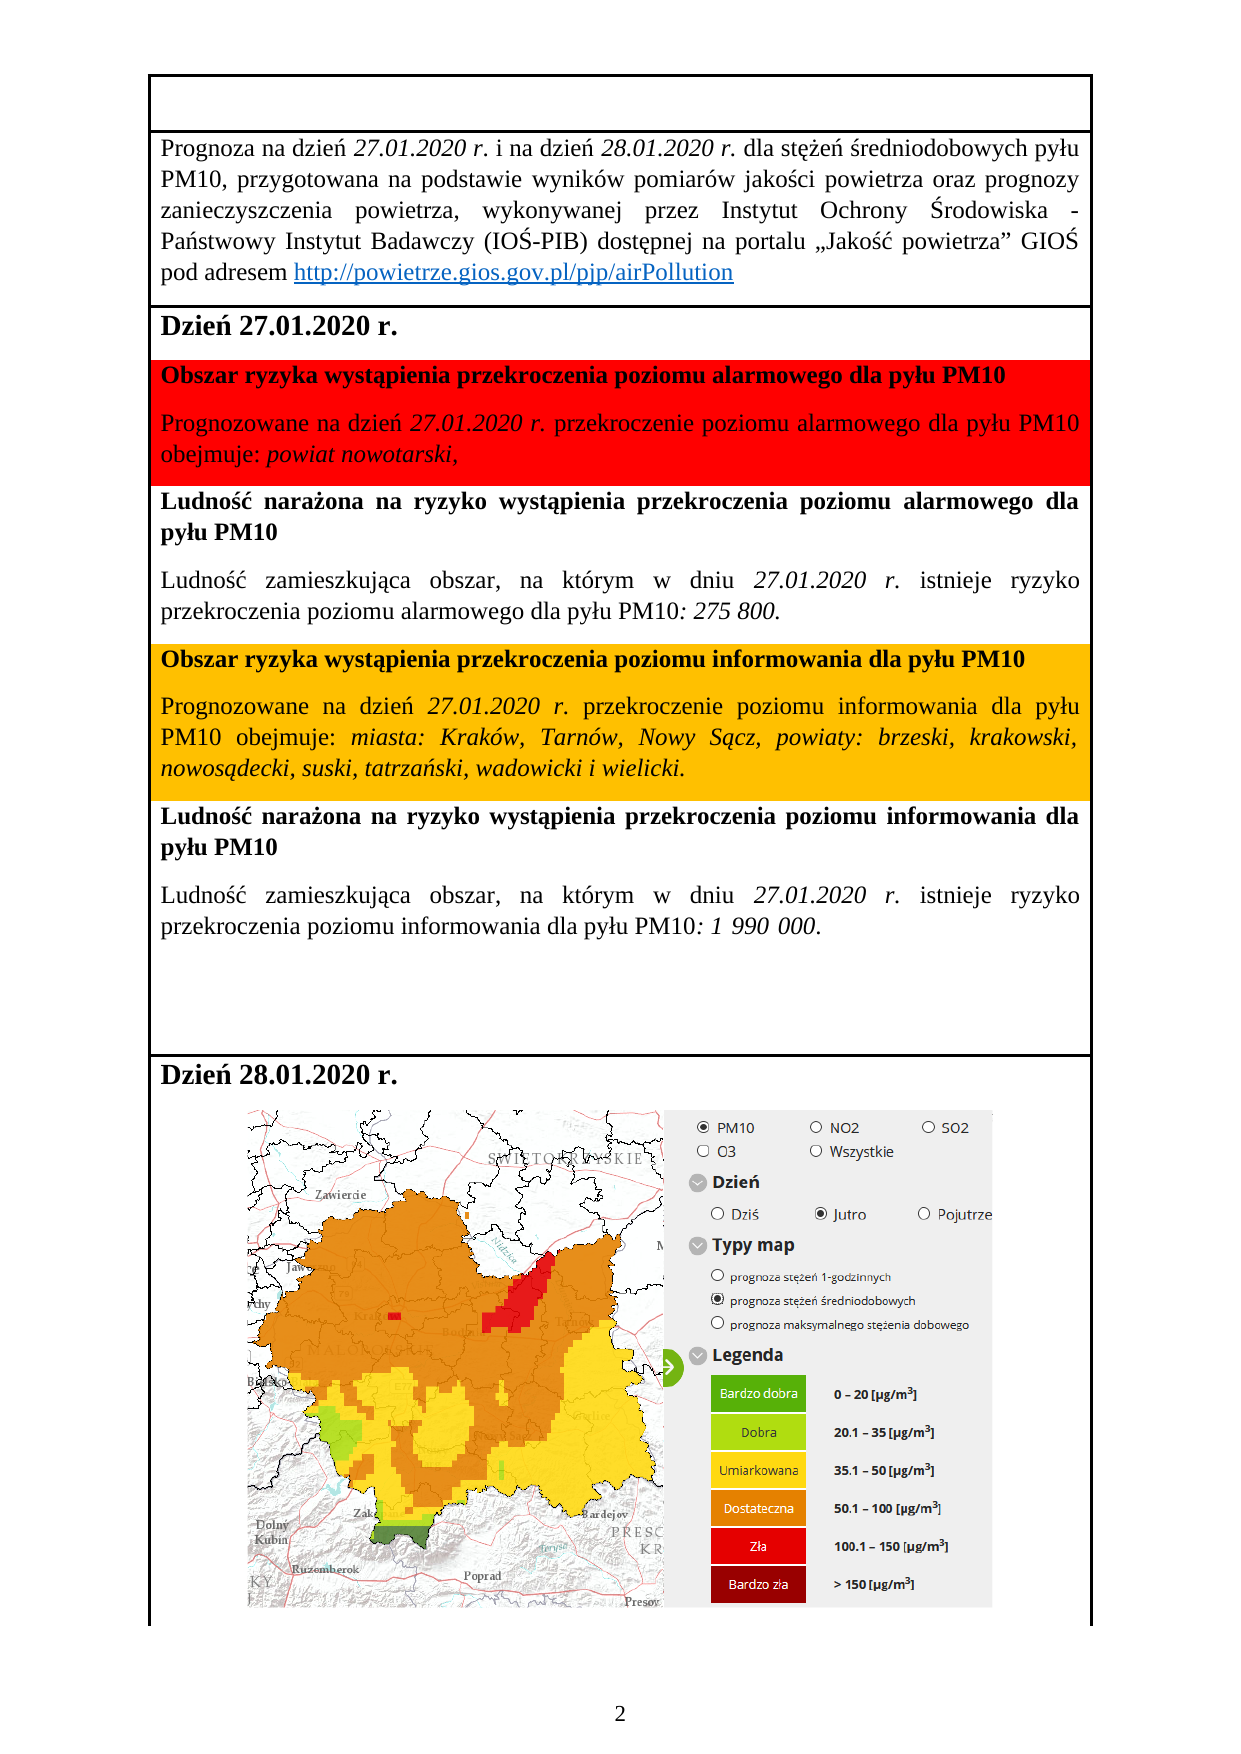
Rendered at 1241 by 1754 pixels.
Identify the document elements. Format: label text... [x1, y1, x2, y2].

table_cell Ludność narażona na ryzyko wystąpienia przekroczenia poziomu alarmowego dla pyłu PM10 Ludność zamieszkująca obszar, na którym w dniu 27.01.2020 r. istnieje ryzyko przekroczenia poziomu alarmowego dla pyłu PM10: 275 800. [151, 486, 1090, 644]
table_cell Obszar ryzyka wystąpienia przekroczenia poziomu alarmowego dla pyłu PM10 Prognozowane na dzień 27.01.2020 r. przekroczenie poziomu alarmowego dla pyłu PM10 obejmuje: powiat nowotarski, [151, 360, 1090, 486]
table_cell Ludność narażona na ryzyko wystąpienia przekroczenia poziomu informowania dla pyłu PM10 Ludność zamieszkująca obszar, na którym w dniu 27.01.2020 r. istnieje ryzyko przekroczenia poziomu informowania dla pyłu PM10: 1 990 000. [151, 801, 1090, 1054]
table_cell Dzień 27.01.2020 r. [151, 308, 1090, 360]
table_cell Dzień 28.01.2020 r. [151, 1057, 1090, 1626]
picture [247, 1110, 993, 1608]
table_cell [151, 77, 1090, 130]
table_cell Prognoza na dzień 27.01.2020 r. i na dzień 28.01.2020 r. dla stężeń średniodobowych pyłu PM10, przygotowana na podstawie wyników pomiarów jakości powietrza oraz prognozy zanieczyszczenia powietrza, wykonywanej przez Instytut Ochrony Środowiska - Państwowy Instytut Badawczy (IOŚ-PIB) dostępnej na portalu „Jakość powietrza” GIOŚ pod adresem http://powietrze.gios.gov.pl/pjp/airPollution [151, 133, 1090, 305]
table_cell Obszar ryzyka wystąpienia przekroczenia poziomu informowania dla pyłu PM10 Prognozowane na dzień 27.01.2020 r. przekroczenie poziomu informowania dla pyłu PM10 obejmuje: miasta: Kraków, Tarnów, Nowy Sącz, powiaty: brzeski, krakowski, nowosądecki, suski, tatrzański, wadowicki i wielicki. [151, 644, 1090, 801]
